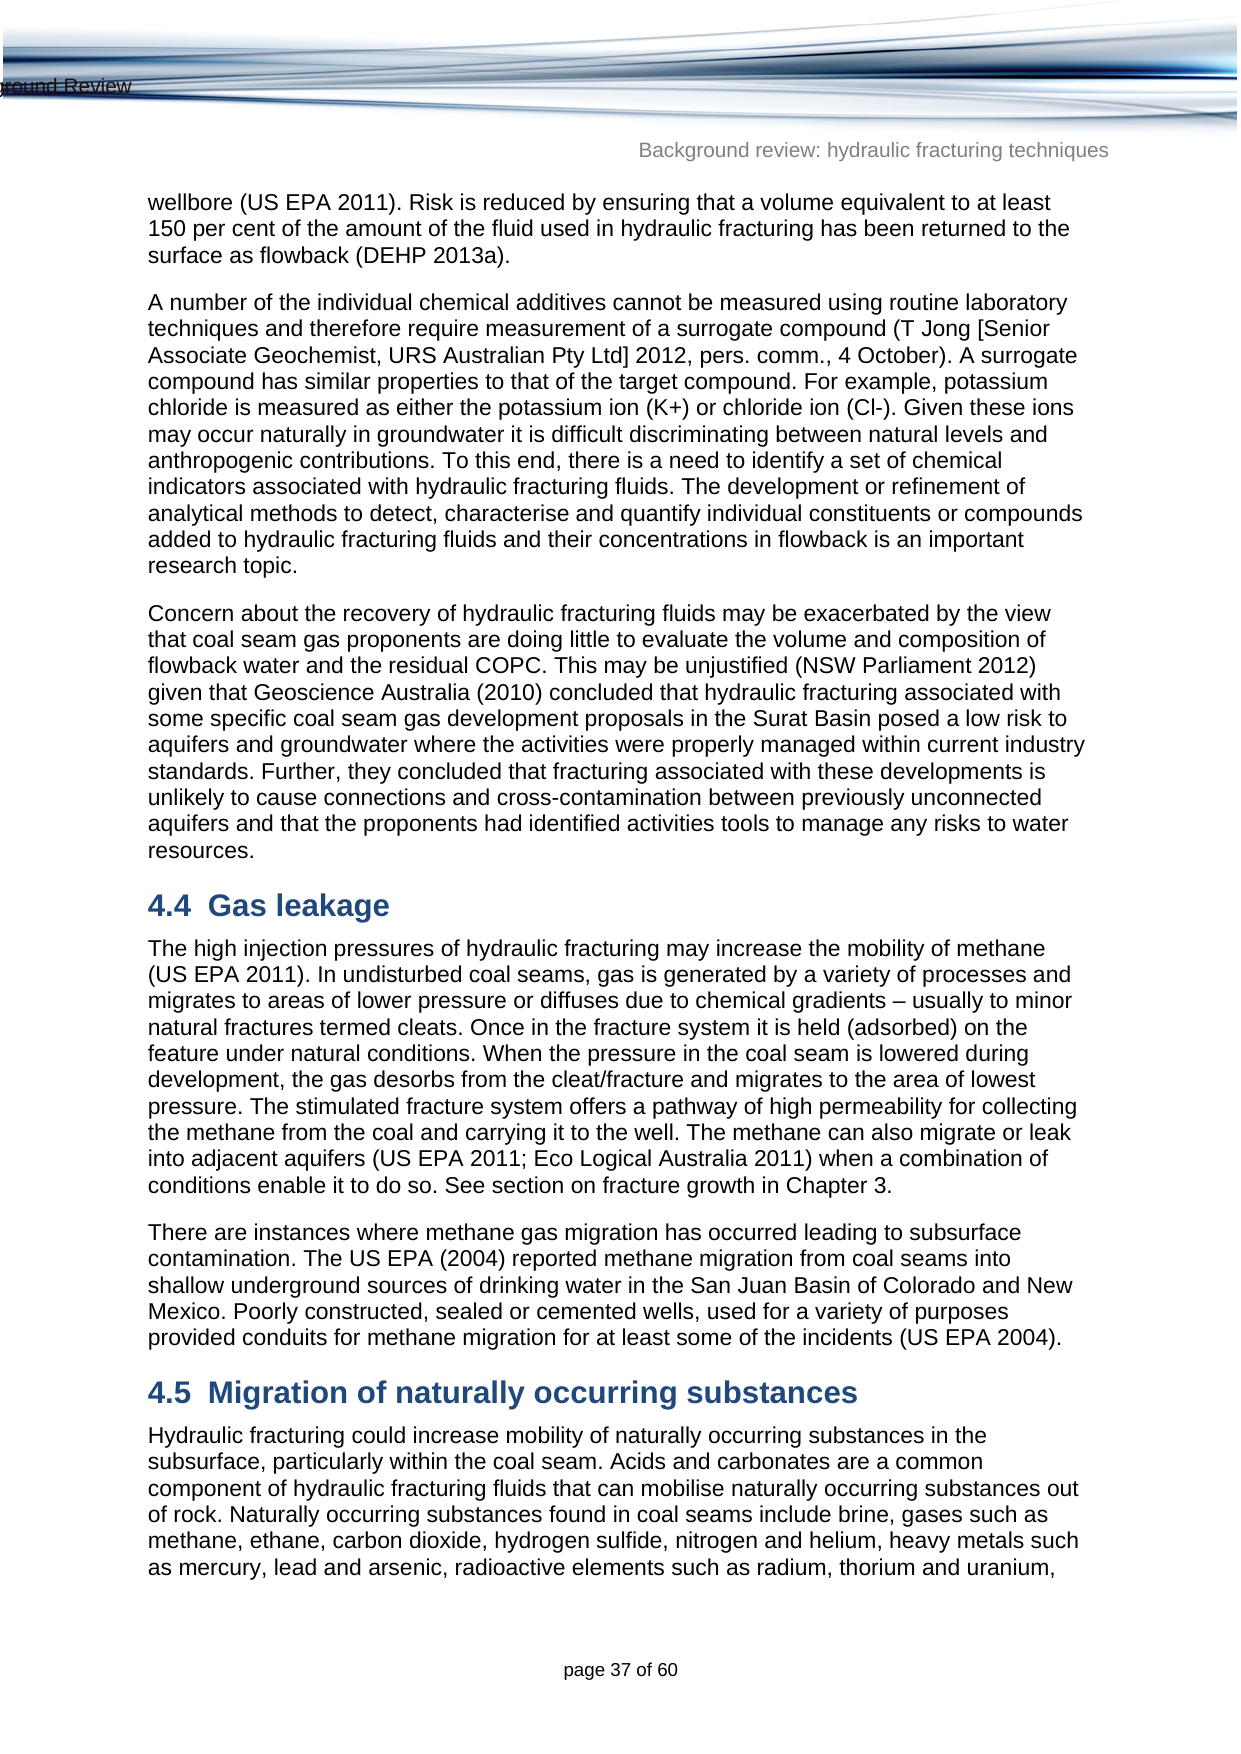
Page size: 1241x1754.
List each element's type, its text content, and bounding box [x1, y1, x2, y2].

subtitle Gas leakage [148, 887, 1093, 923]
text Concern about the recovery of hydraulic fracturing fluids may be exacerbated by the view that coal seam gas proponents are doing little to evaluate the volume and composition of flowback water and the residual COPC. This may be unjustified (NSW Parliament 2012) given that Geoscience Australia (2010) concluded that hydraulic fracturing associated with some specific coal seam gas development proposals in the Surat Basin posed a low risk to aquifers and groundwater where the activities were properly managed within current industry standards. Further, they concluded that fracturing associated with these developments is unlikely to cause connections and cross-contamination between previously unconnected aquifers and that the proponents had identified activities tools to manage any risks to water resources. [148, 599, 1093, 863]
picture [0, 0, 1241, 150]
text The high injection pressures of hydraulic fracturing may increase the mobility of methane (US EPA 2011). In undisturbed coal seams, gas is generated by a variety of processes and migrates to areas of lower pressure or diffuses due to chemical gradients – usually to minor natural fractures termed cleats. Once in the fracture system it is held (adsorbed) on the feature under natural conditions. When the pressure in the coal seam is lowered during development, the gas desorbs from the cleat/fracture and migrates to the area of lowest pressure. The stimulated fracture system offers a pathway of high permeability for collecting the methane from the coal and carrying it to the well. The methane can also migrate or leak into adjacent aquifers (US EPA 2011; Eco Logical Australia 2011) when a combination of conditions enable it to do so. See section on fracture growth in Chapter 3. [148, 934, 1093, 1198]
subtitle Migration of naturally occurring substances [148, 1374, 1093, 1410]
text A number of the individual chemical additives cannot be measured using routine laboratory techniques and therefore require measurement of a surrogate compound (T Jong [Senior Associate Geochemist, URS Australian Pty Ltd] 2012, pers. comm., 4 October). A surrogate compound has similar properties to that of the target compound. For example, potassium chloride is measured as either the potassium ion (K+) or chloride ion (Cl-). Given these ions may occur naturally in groundwater it is difficult discriminating between natural levels and anthropogenic contributions. To this end, there is a need to identify a set of chemical indicators associated with hydraulic fracturing fluids. The development or refinement of analytical methods to detect, characterise and quantify individual constituents or compounds added to hydraulic fracturing fluids and their concentrations in flowback is an important research topic. [148, 289, 1093, 579]
text There are instances where methane gas migration has occurred leading to subsurface contamination. The US EPA (2004) reported methane migration from coal seams into shallow underground sources of drinking water in the San Juan Basin of Colorado and New Mexico. Poorly constructed, sealed or cemented wells, used for a variety of purposes provided conduits for methane migration for at least some of the incidents (US EPA 2004). [148, 1219, 1093, 1351]
